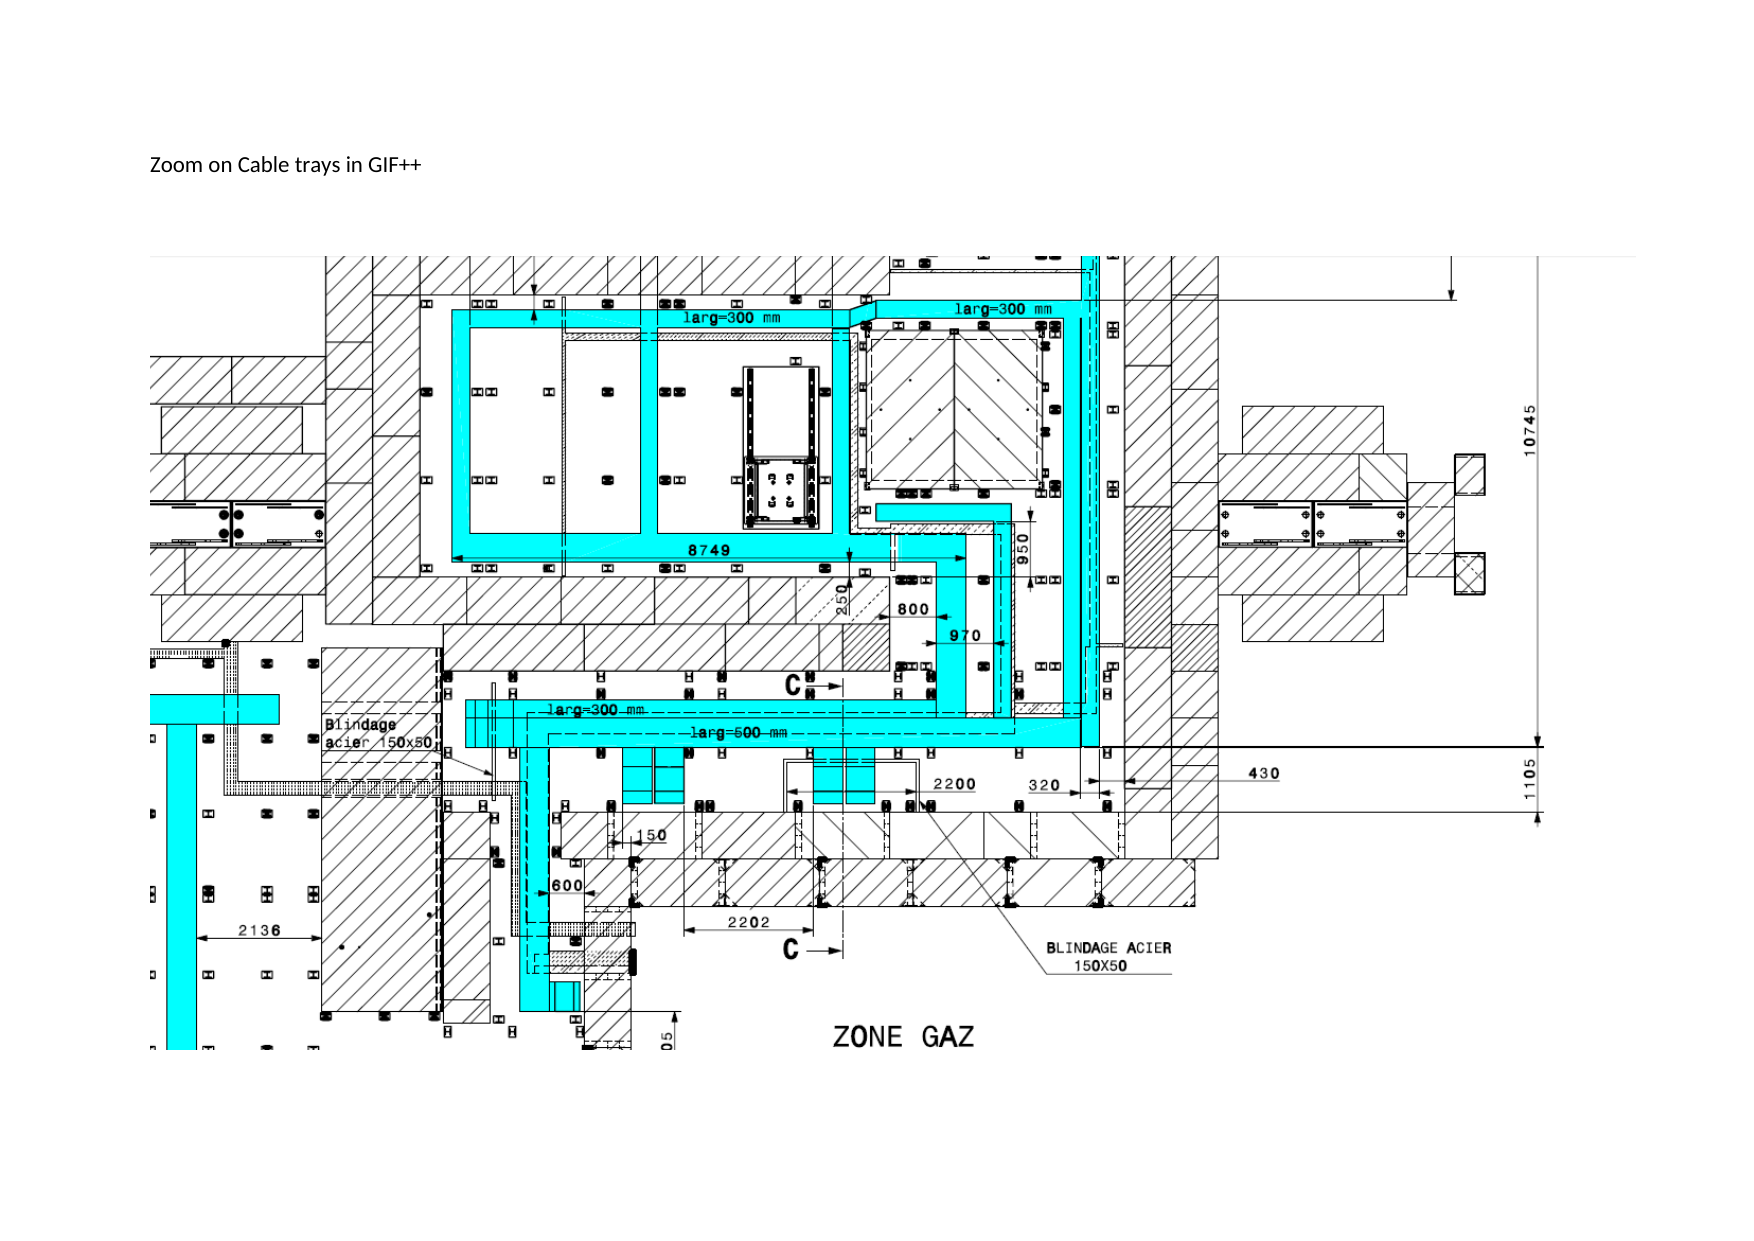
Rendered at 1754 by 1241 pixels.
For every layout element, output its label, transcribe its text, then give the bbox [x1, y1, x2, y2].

picture [150, 256, 1636, 1050]
text Zoom on Cable trays in GIF++ [150, 150, 1604, 178]
